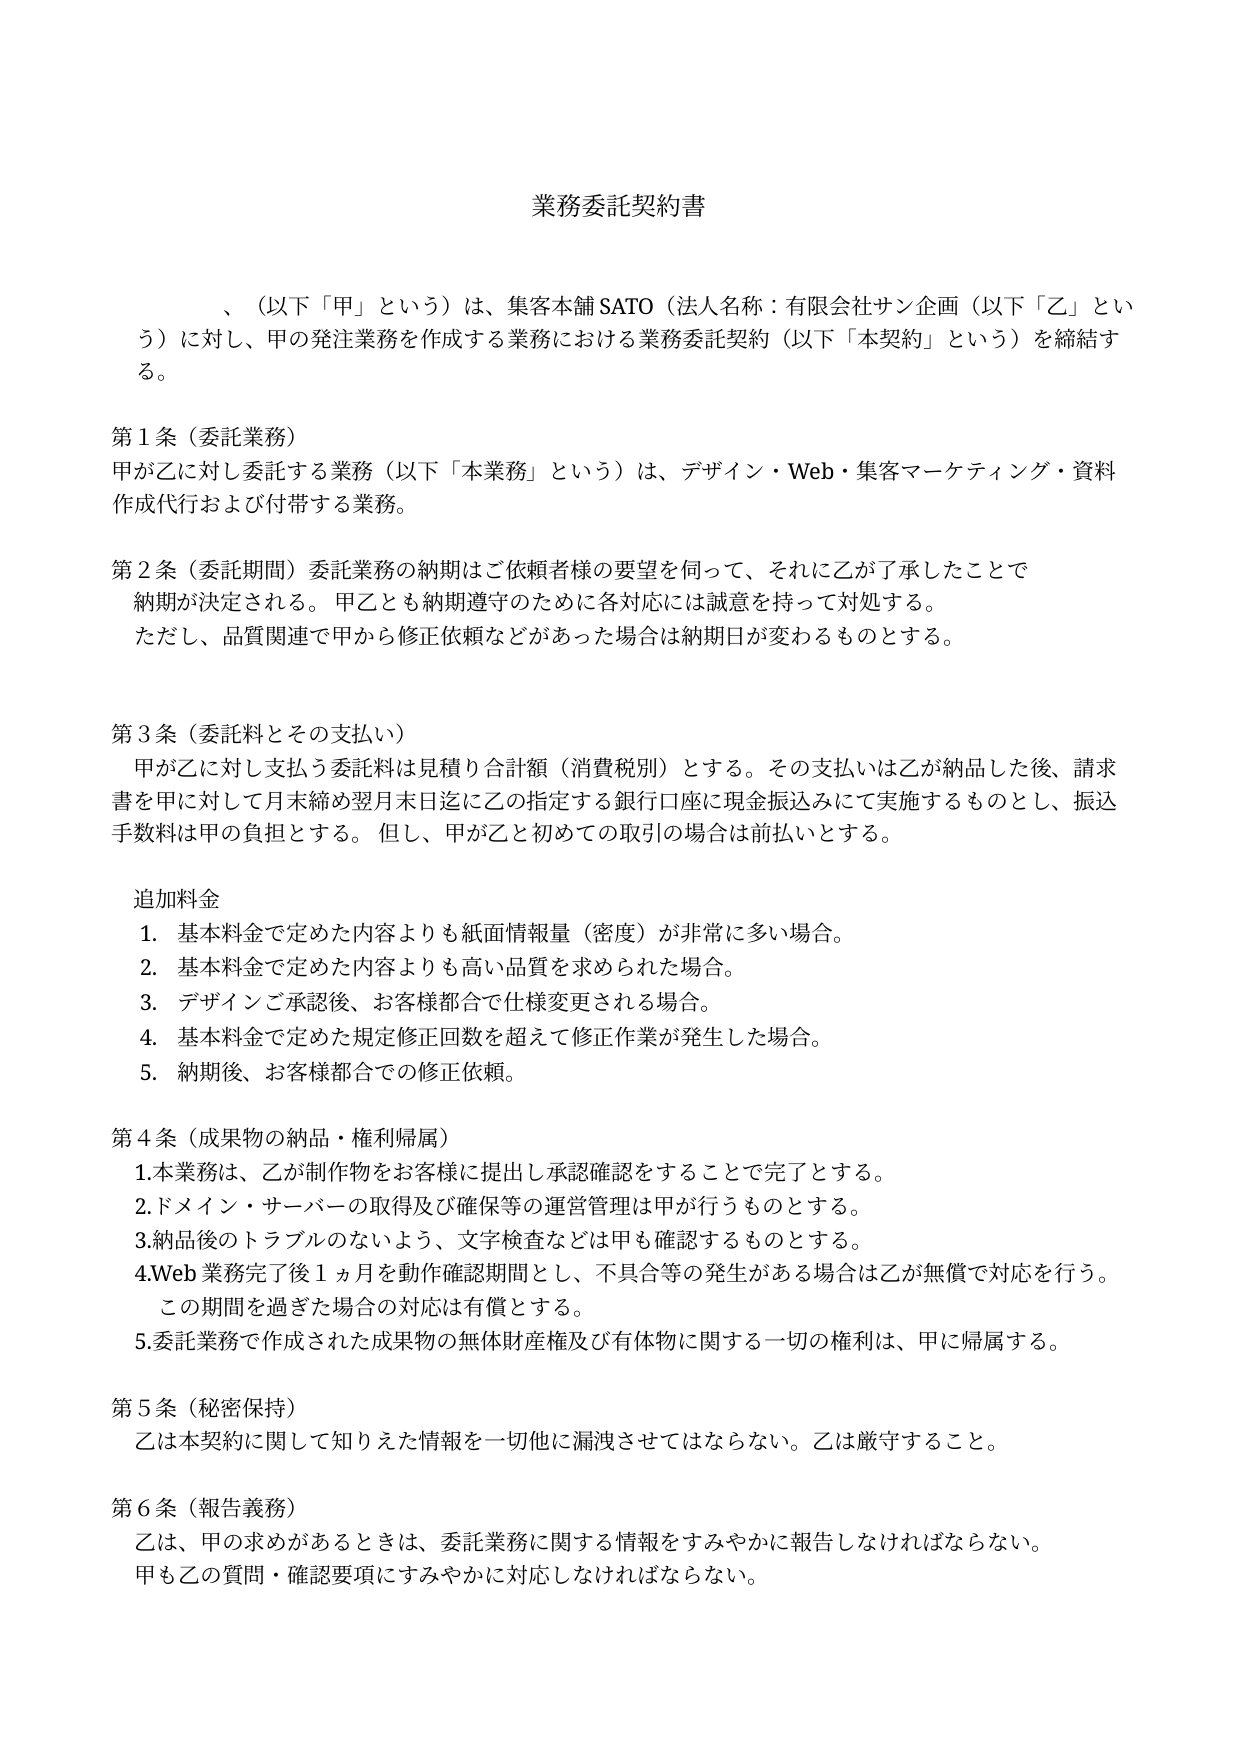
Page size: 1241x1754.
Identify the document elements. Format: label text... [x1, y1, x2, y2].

text 第３条（委託料とその支払い） [111, 718, 1136, 749]
list 納期後、お客様都合での修正依頼。 [139, 1055, 1136, 1086]
text 第４条（成果物の納品・権利帰属） [111, 1121, 1136, 1153]
text この期間を過ぎた場合の対応は有償とする。 [135, 1291, 1136, 1322]
text 3.納品後のトラブルのないよう、文字検査などは甲も確認するものとする。 [134, 1223, 1136, 1254]
text 第５条（秘密保持） [111, 1391, 1136, 1422]
text 2.ドメイン・サーバーの取得及び確保等の運営管理は甲が行うものとする。 [134, 1189, 1136, 1221]
text 第６条（報告義務） [111, 1491, 1136, 1522]
text 乙は本契約に関して知りえた情報を一切他に漏洩させてはならない。乙は厳守すること。 [134, 1424, 1136, 1456]
list デザインご承認後、お客様都合で仕様変更される場合。 [139, 985, 1136, 1017]
list 基本料金で定めた内容よりも紙面情報量（密度）が非常に多い場合。 [139, 916, 1136, 947]
text 4.Web業務完了後１ヵ月を動作確認期間とし、不具合等の発生がある場合は乙が無償で対応を行う。 [134, 1257, 1136, 1288]
list 基本料金で定めた内容よりも高い品質を求められた場合。 [139, 951, 1136, 982]
text 業務委託契約書 [112, 186, 1125, 222]
text 乙は、甲の求めがあるときは、委託業務に関する情報をすみやかに報告しなければならない。 [134, 1525, 1136, 1556]
text 5.委託業務で作成された成果物の無体財産権及び有体物に関する一切の権利は、甲に帰属する。 [134, 1324, 1136, 1356]
text ただし、品質関連で甲から修正依頼などがあった場合は納期日が変わるものとする。 [134, 619, 1136, 651]
text 第１条（委託業務） [111, 420, 1136, 452]
text 1.本業務は、乙が制作物をお客様に提出し承認確認をすることで完了とする。 [134, 1155, 1136, 1187]
text 甲も乙の質問・確認要項にすみやかに対応しなければならない。 [134, 1558, 1136, 1590]
text 甲が乙に対し支払う委託料は見積り合計額（消費税別）とする。その支払いは乙が納品した後、請求書を甲に対して月末締め翌月末日迄に乙の指定する銀行口座に現金振込みにて実施するものとし、振込手数料は甲の負担とする。 但し、甲が乙と初めての取引の場合は前払いとする。 [111, 751, 1136, 848]
text 、（以下「甲」という）は、集客本舗SATO（法人名称：有限会社サン企画（以下「乙」という）に対し、甲の発注業務を作成する業務における業務委託契約（以下「本契約」という）を締結する。 [135, 289, 1136, 386]
text 第２条（委託期間）委託業務の納期はご依頼者様の要望を伺って、それに乙が了承したことで納期が決定される。 甲乙とも納期遵守のために各対応には誠意を持って対処する。 [111, 553, 1031, 617]
list 基本料金で定めた規定修正回数を超えて修正作業が発生した場合。 [139, 1020, 1136, 1052]
text 甲が乙に対し委託する業務（以下「本業務」という）は、デザイン・Web・集客マーケティング・資料作成代行および付帯する業務。 [111, 454, 1136, 518]
text 追加料金 [111, 882, 1136, 914]
